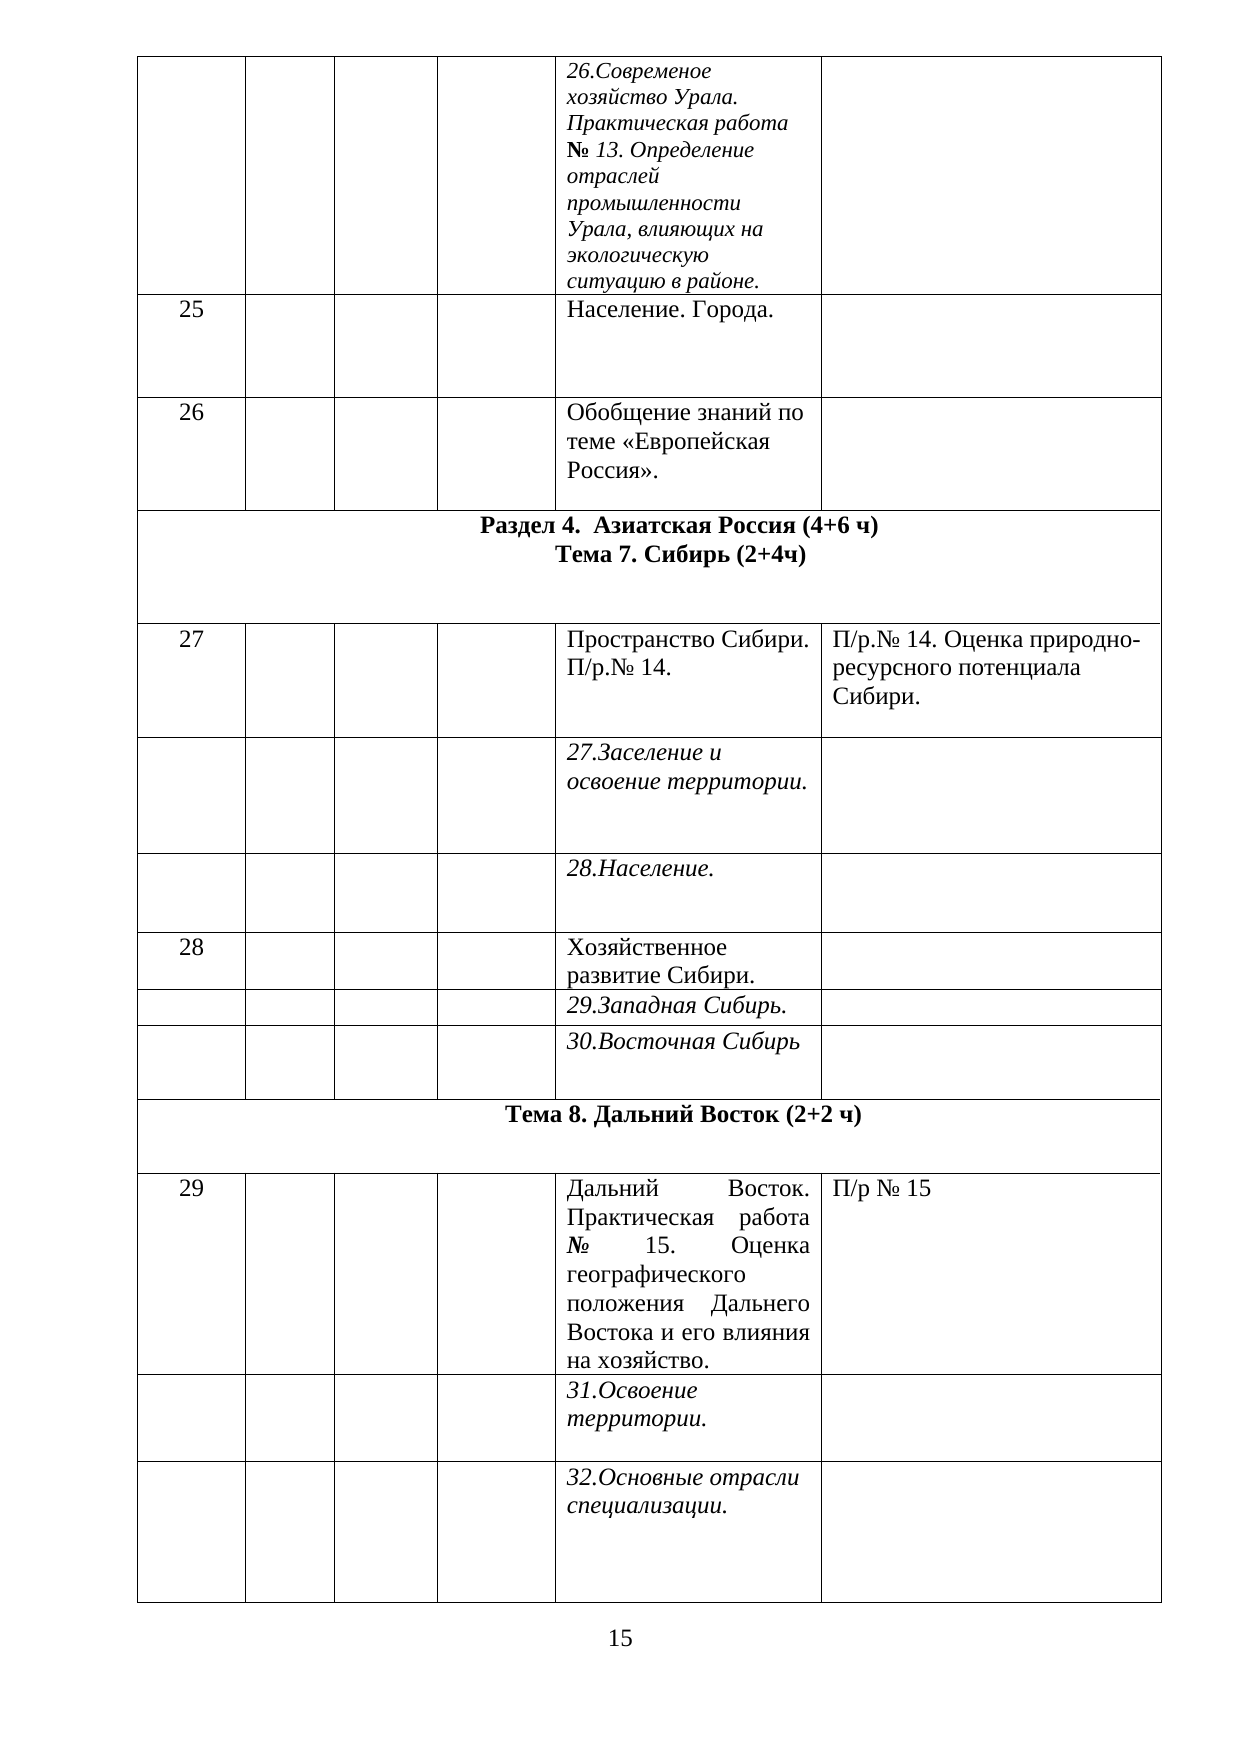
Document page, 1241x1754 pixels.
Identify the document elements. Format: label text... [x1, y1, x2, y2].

table_cell [822, 738, 1161, 853]
table_cell [822, 57, 1161, 294]
table_cell [246, 57, 334, 294]
table_cell [335, 1462, 437, 1602]
table_cell Дальний Восток. Практическая работа № 15. Оценка географического положения Дальнего Востока и его влияния на хозяйство. [556, 1174, 821, 1374]
table_cell [822, 398, 1161, 510]
table_cell Тема 8. Дальний Восток (2+2 ч) [138, 1099, 1161, 1172]
table_cell [438, 1026, 555, 1099]
table_cell 30.Восточная Сибирь [556, 1026, 821, 1099]
table_cell [438, 624, 555, 736]
table_cell Пространство Сибири. П/р.№ 14. [556, 624, 821, 736]
table_cell [138, 1375, 245, 1461]
table_cell 27 [138, 624, 245, 736]
table_cell [138, 738, 245, 853]
table_cell [438, 398, 555, 510]
table_cell [335, 990, 437, 1025]
table_cell [822, 295, 1161, 397]
table_cell [246, 1026, 334, 1099]
table_cell [335, 57, 437, 294]
table_cell [335, 1026, 437, 1099]
table_cell [138, 57, 245, 294]
table_cell [438, 295, 555, 397]
table_cell [438, 854, 555, 931]
table_cell Хозяйственное развитие Сибири. [556, 933, 821, 989]
table_cell [138, 1462, 245, 1602]
table_cell [335, 624, 437, 736]
table_cell [438, 990, 555, 1025]
table_cell [335, 854, 437, 931]
table_cell [438, 1375, 555, 1461]
table_cell Раздел 4. Азиатская Россия (4+6 ч) Тема 7. Сибирь (2+4ч) [138, 510, 1161, 623]
table_cell 29.Западная Сибирь. [556, 990, 821, 1025]
table_cell [438, 57, 555, 294]
table_cell [246, 990, 334, 1025]
table_cell Население. Города. [556, 295, 821, 397]
table_cell [335, 295, 437, 397]
table_cell [335, 738, 437, 853]
table_cell 32.Основные отрасли специализации. [556, 1462, 821, 1602]
table_cell [138, 854, 245, 931]
table_cell 28.Население. [556, 854, 821, 931]
table_cell Обобщение знаний по теме «Европейская Россия». [556, 398, 821, 510]
table_cell 31.Освоение территории. [556, 1375, 821, 1461]
table_cell [335, 933, 437, 989]
table_cell [246, 295, 334, 397]
table_cell [822, 933, 1161, 989]
table_cell [246, 398, 334, 510]
table_cell [438, 1462, 555, 1602]
table_cell 26.Современое хозяйство Урала. Практическая работа № 13. Определение отраслей промышленности Урала, влияющих на экологическую ситуацию в районе. [556, 57, 821, 294]
table_cell [246, 933, 334, 989]
table_cell 27.Заселение и освоение территории. [556, 738, 821, 853]
table_cell [438, 1174, 555, 1374]
table_cell [438, 933, 555, 989]
table_cell [246, 624, 334, 736]
table_cell [246, 1174, 334, 1374]
table_cell П/р № 15 [822, 1173, 1161, 1374]
table_cell [246, 854, 334, 931]
table_cell 28 [138, 933, 245, 989]
table_cell П/р.№ 14. Оценка природно-ресурсного потенциала Сибири. [822, 623, 1161, 736]
table_cell [822, 990, 1161, 1025]
table_cell [822, 854, 1161, 931]
table_cell 26 [138, 398, 245, 510]
table_cell [822, 1375, 1161, 1461]
table_cell 29 [138, 1174, 245, 1374]
table_cell [822, 1026, 1161, 1099]
table_cell [246, 1462, 334, 1602]
table_cell [138, 990, 245, 1025]
table_cell 25 [138, 295, 245, 397]
table_cell [246, 1375, 334, 1461]
table_cell [138, 1026, 245, 1099]
table_cell [335, 1375, 437, 1461]
table_cell [438, 738, 555, 853]
table_cell [822, 1462, 1161, 1602]
table_cell [246, 738, 334, 853]
table_cell [335, 398, 437, 510]
table_cell [335, 1174, 437, 1374]
